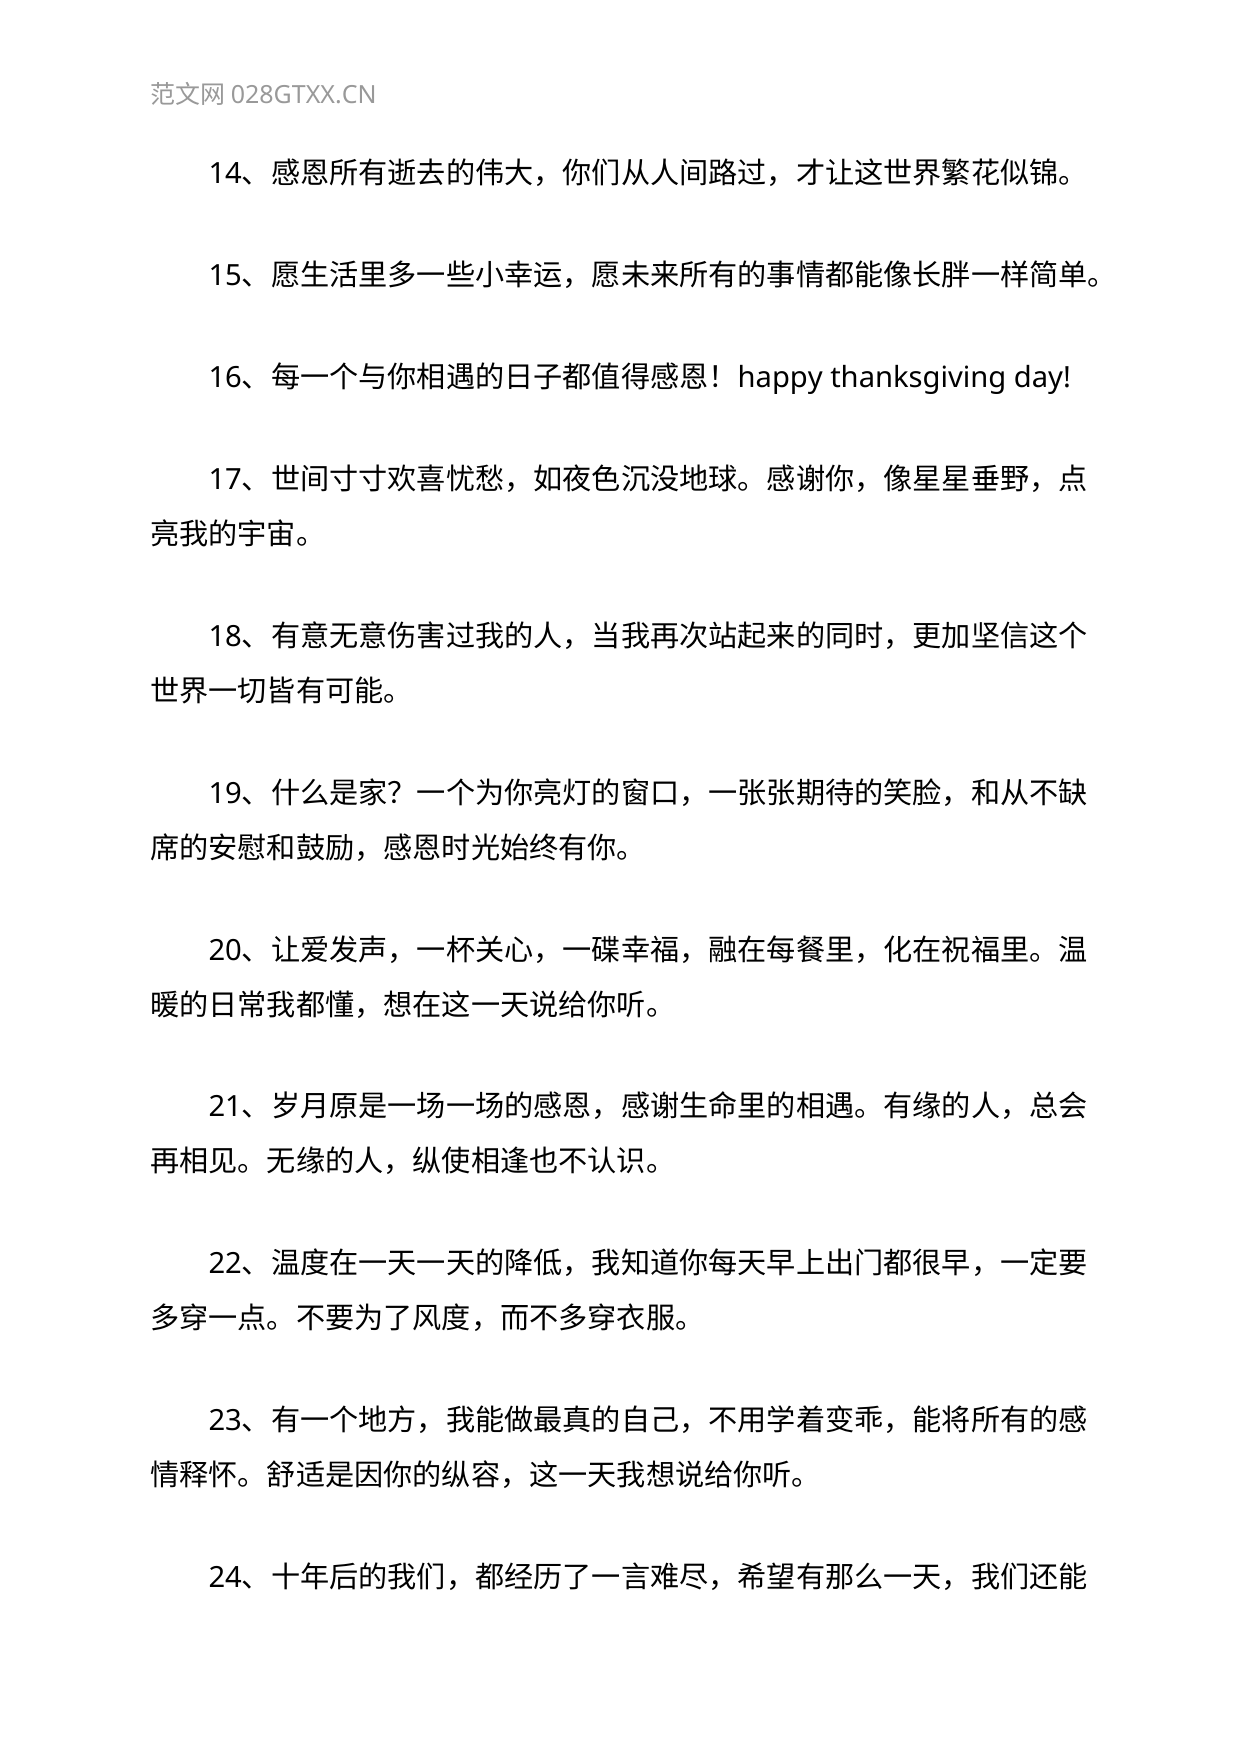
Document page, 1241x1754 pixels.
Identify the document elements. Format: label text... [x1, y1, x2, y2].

text 17、世间寸寸欢喜忧愁，如夜色沉没地球。感谢你，像星星垂野，点亮我的宇宙。 [150, 456, 1090, 553]
text 14、感恩所有逝去的伟大，你们从人间路过，才让这世界繁花似锦。 [150, 150, 1090, 192]
text 16、每一个与你相遇的日子都值得感恩！happy thanksgiving day! [150, 354, 1090, 396]
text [150, 1553, 1090, 1596]
text 20、让爱发声，一杯关心，一碟幸福，融在每餐里，化在祝福里。温暖的日常我都懂，想在这一天说给你听。 [150, 926, 1090, 1023]
text 23、有一个地方，我能做最真的自己，不用学着变乖，能将所有的感情释怀。舒适是因你的纵容，这一天我想说给你听。 [150, 1397, 1090, 1494]
text 18、有意无意伤害过我的人，当我再次站起来的同时，更加坚信这个世界一切皆有可能。 [150, 613, 1090, 710]
text 15、愿生活里多一些小幸运，愿未来所有的事情都能像长胖一样简单。 [150, 252, 1090, 294]
text 22、温度在一天一天的降低，我知道你每天早上出门都很早，一定要多穿一点。不要为了风度，而不多穿衣服。 [150, 1240, 1090, 1337]
text 21、岁月原是一场一场的感恩，感谢生命里的相遇。有缘的人，总会再相见。无缘的人，纵使相逢也不认识。 [150, 1083, 1090, 1180]
text 19、什么是家？一个为你亮灯的窗口，一张张期待的笑脸，和从不缺席的安慰和鼓励，感恩时光始终有你。 [150, 769, 1090, 867]
